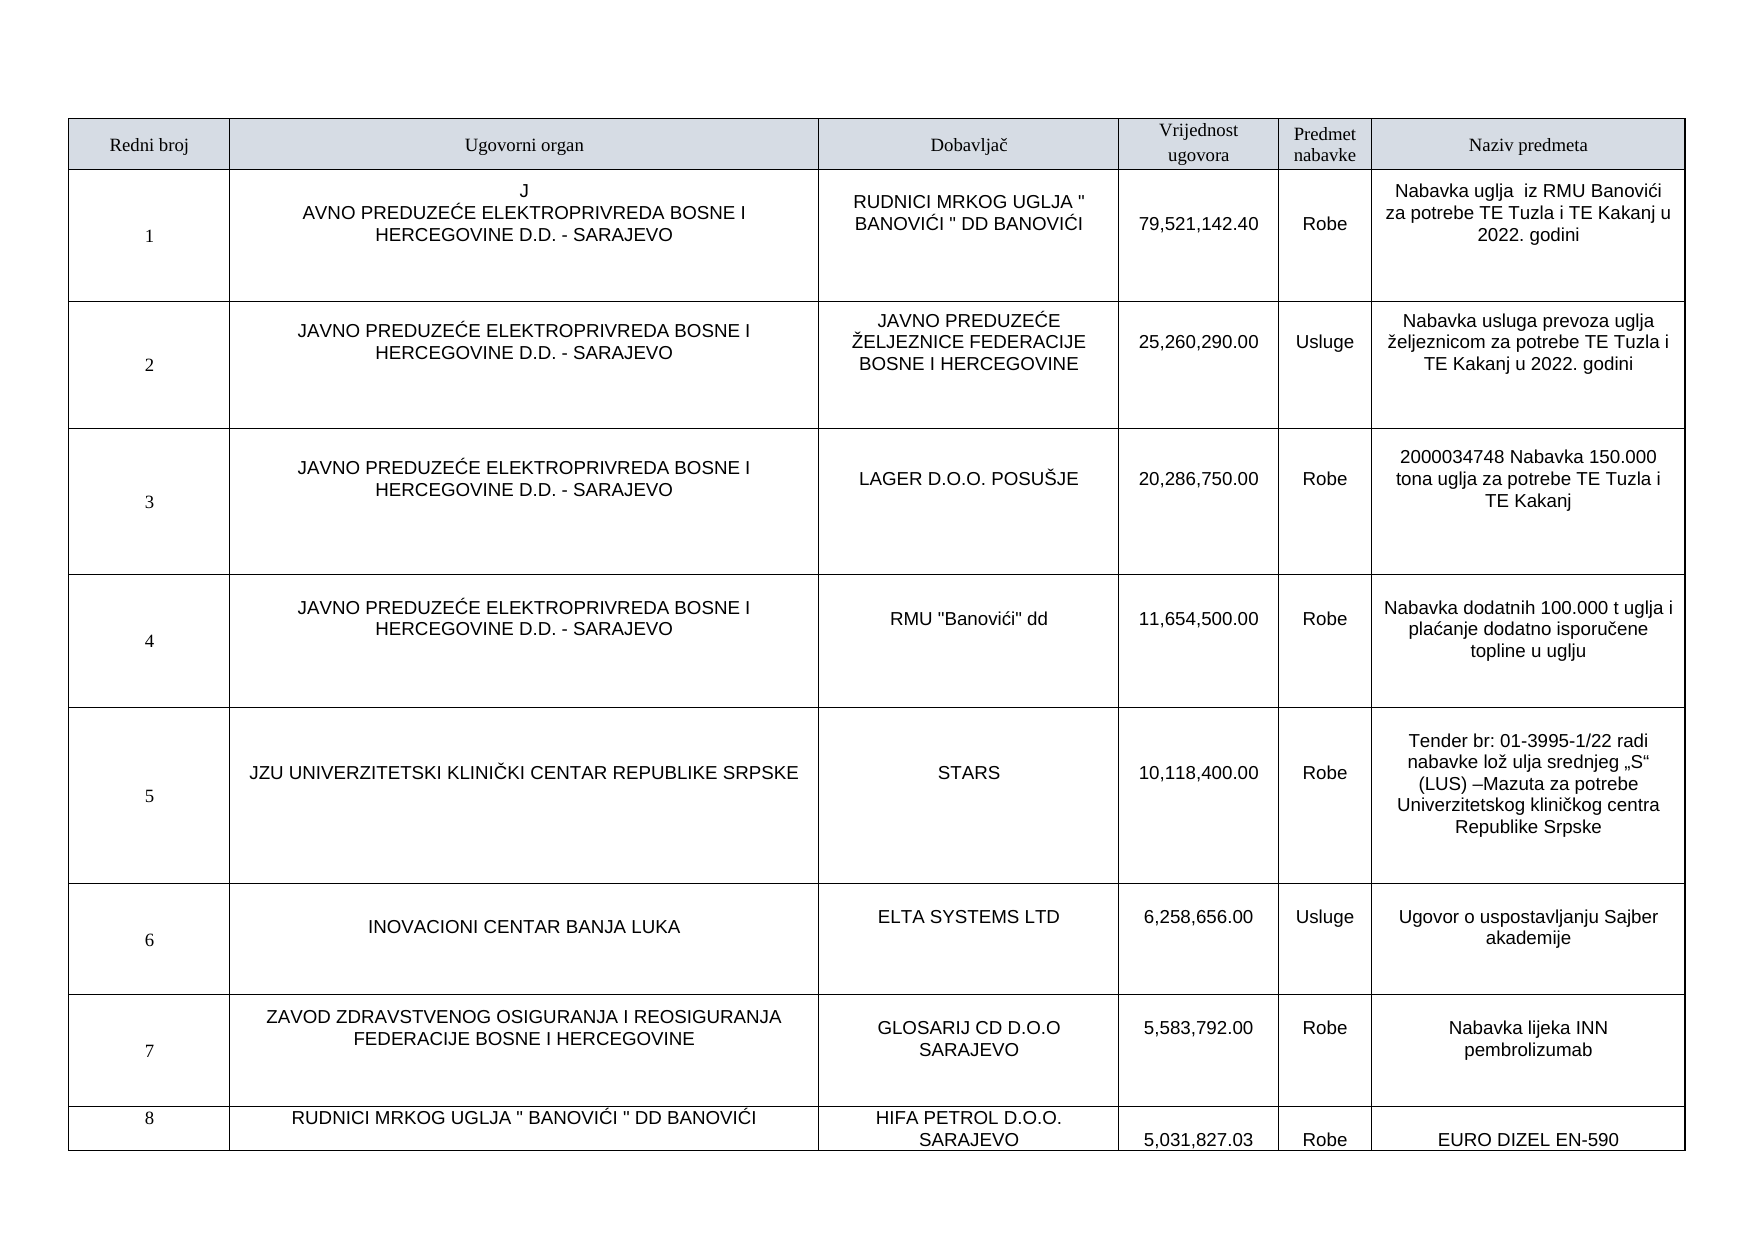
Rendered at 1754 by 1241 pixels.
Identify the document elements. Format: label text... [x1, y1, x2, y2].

table_cell Nabavka lijeka INN pembrolizumab [1372, 995, 1684, 1106]
table_cell J AVNO PREDUZEĆE ELEKTROPRIVREDA BOSNE I HERCEGOVINE D.D. - SARAJEVO [230, 170, 818, 301]
table_cell ZAVOD ZDRAVSTVENOG OSIGURANJA I REOSIGURANJA FEDERACIJE BOSNE I HERCEGOVINE [230, 995, 818, 1106]
table_cell Ugovor o uspostavljanju Sajber akademije [1372, 884, 1684, 994]
table_cell 3 [69, 429, 229, 574]
table_cell 25,260,290.00 [1119, 302, 1278, 428]
table_cell 2000034748 Nabavka 150.000 tona uglja za potrebe TE Tuzla i TE Kakanj [1372, 429, 1684, 574]
table_cell JAVNO PREDUZEĆE ELEKTROPRIVREDA BOSNE I HERCEGOVINE D.D. - SARAJEVO [230, 429, 818, 574]
table_cell 5,583,792.00 [1119, 995, 1278, 1106]
table_cell JAVNO PREDUZEĆE ELEKTROPRIVREDA BOSNE I HERCEGOVINE D.D. - SARAJEVO [230, 575, 818, 707]
table_cell 79,521,142.40 [1119, 170, 1278, 301]
table_cell 7 [69, 995, 229, 1106]
table_cell JAVNO PREDUZEĆE ELEKTROPRIVREDA BOSNE I HERCEGOVINE D.D. - SARAJEVO [230, 302, 818, 428]
table_cell STARS [819, 708, 1118, 883]
table_cell EURO DIZEL EN-590 [1372, 1107, 1684, 1150]
table_cell Usluge [1279, 884, 1371, 994]
table_cell Nabavka usluga prevoza uglja željeznicom za potrebe TE Tuzla i TE Kakanj u 2022. godini [1372, 302, 1684, 428]
table_cell 11,654,500.00 [1119, 575, 1278, 707]
table_cell Tender br: 01-3995-1/22 radi nabavke lož ulja srednjeg „S“ (LUS) –Mazuta za potrebe Univerzitetskog kliničkog centra Republike Srpske [1372, 708, 1684, 883]
table_cell Robe [1279, 995, 1371, 1106]
table_cell RMU "Banovići" dd [819, 575, 1118, 707]
table_cell GLOSARIJ CD D.O.O SARAJEVO [819, 995, 1118, 1106]
table_cell 20,286,750.00 [1119, 429, 1278, 574]
table_cell JZU UNIVERZITETSKI KLINIČKI CENTAR REPUBLIKE SRPSKE [230, 708, 818, 883]
table_cell Robe [1279, 575, 1371, 707]
table_header Naziv predmeta [1372, 119, 1684, 169]
table_cell 2 [69, 302, 229, 428]
table_cell LAGER D.O.O. POSUŠJE [819, 429, 1118, 574]
table_cell 4 [69, 575, 229, 707]
table_header Vrijednost ugovora [1119, 119, 1278, 169]
table_cell Robe [1279, 1107, 1371, 1150]
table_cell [230, 1107, 818, 1150]
table_cell 6 [69, 884, 229, 994]
table_cell Nabavka dodatnih 100.000 t uglja i plaćanje dodatno isporučene topline u uglju [1372, 575, 1684, 707]
table_cell 5,031,827.03 [1119, 1107, 1278, 1150]
table_cell Usluge [1279, 302, 1371, 428]
table_cell ELTA SYSTEMS LTD [819, 884, 1118, 994]
table_cell 5 [69, 708, 229, 883]
table_cell Robe [1279, 708, 1371, 883]
table_cell Nabavka uglja iz RMU Banovići za potrebe TE Tuzla i TE Kakanj u 2022. godini [1372, 170, 1684, 301]
table_cell 6,258,656.00 [1119, 884, 1278, 994]
table_cell RUDNICI MRKOG UGLJA " BANOVIĆI " DD BANOVIĆI [819, 170, 1118, 301]
table_cell 10,118,400.00 [1119, 708, 1278, 883]
table_cell INOVACIONI CENTAR BANJA LUKA [230, 884, 818, 994]
table_header Dobavljač [819, 119, 1118, 169]
table_cell 1 [69, 170, 229, 301]
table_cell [819, 1107, 1118, 1150]
table_cell Robe [1279, 170, 1371, 301]
table_cell Robe [1279, 429, 1371, 574]
table_header Ugovorni organ [230, 119, 818, 169]
table_cell 8 [69, 1107, 229, 1150]
table_header Predmet nabavke [1279, 119, 1371, 169]
table_cell JAVNO PREDUZEĆE ŽELJEZNICE FEDERACIJE BOSNE I HERCEGOVINE [819, 302, 1118, 428]
table_header Redni broj [69, 119, 229, 169]
